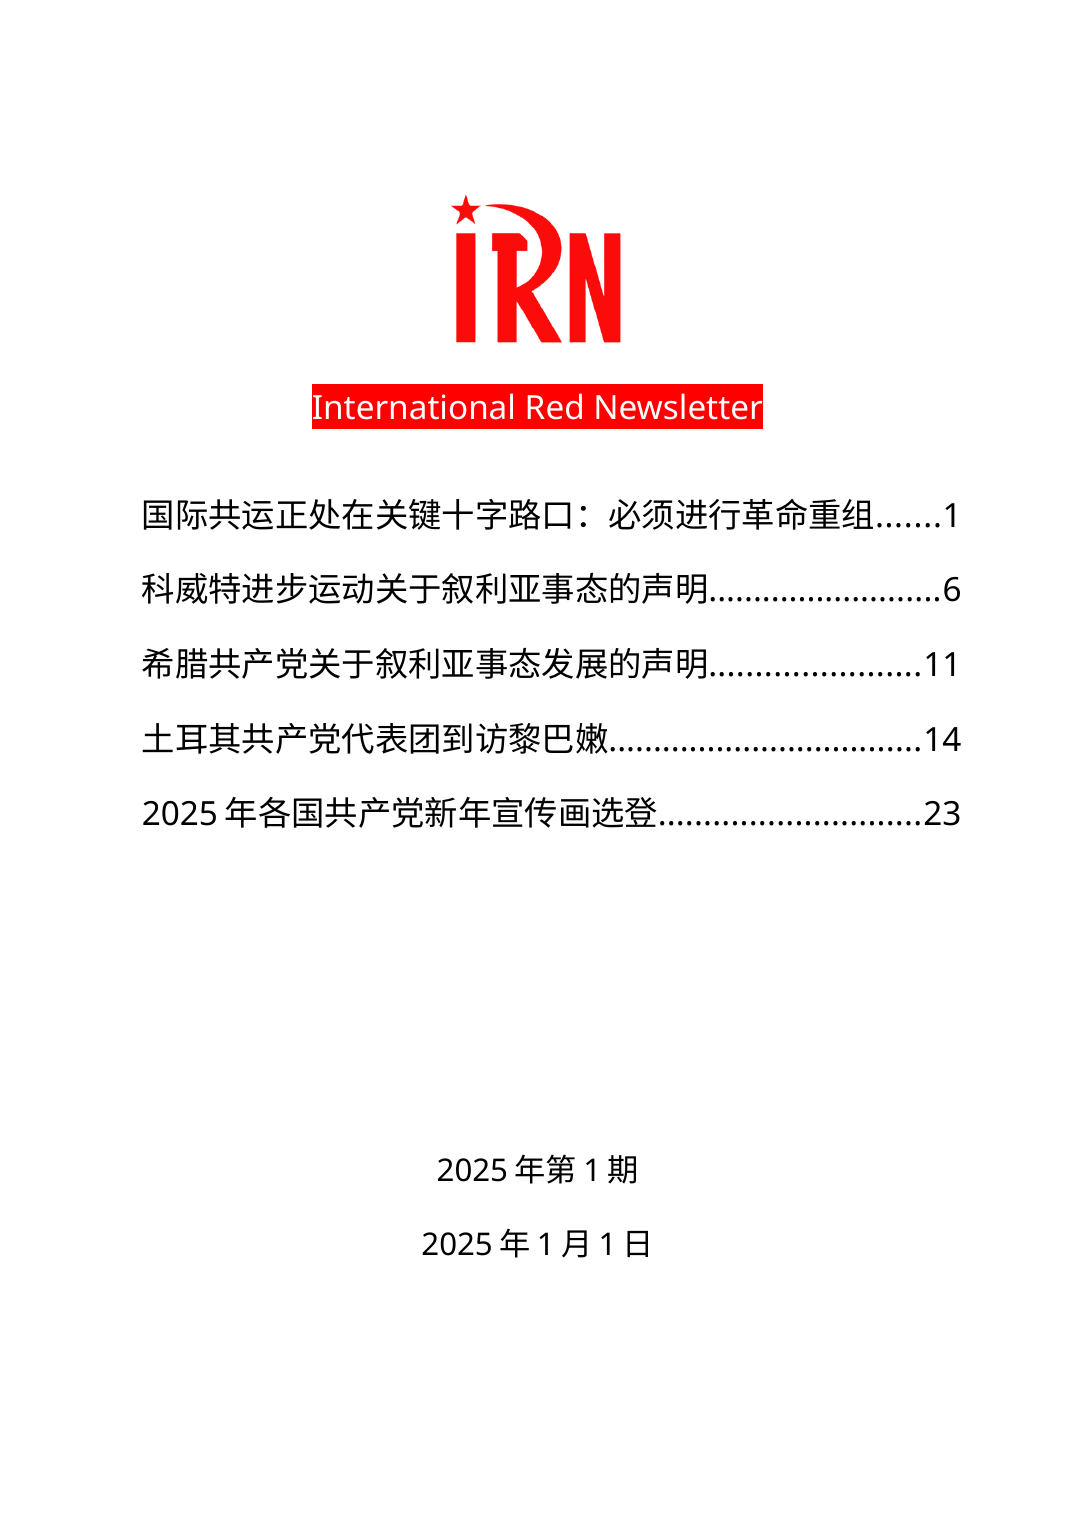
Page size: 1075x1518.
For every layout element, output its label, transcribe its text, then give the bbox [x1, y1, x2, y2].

text International Red Newsletter [112, 374, 962, 439]
text 2025年第1期 [112, 1136, 962, 1201]
picture [448, 191, 627, 346]
text 2025年1月1日 [112, 1209, 962, 1274]
